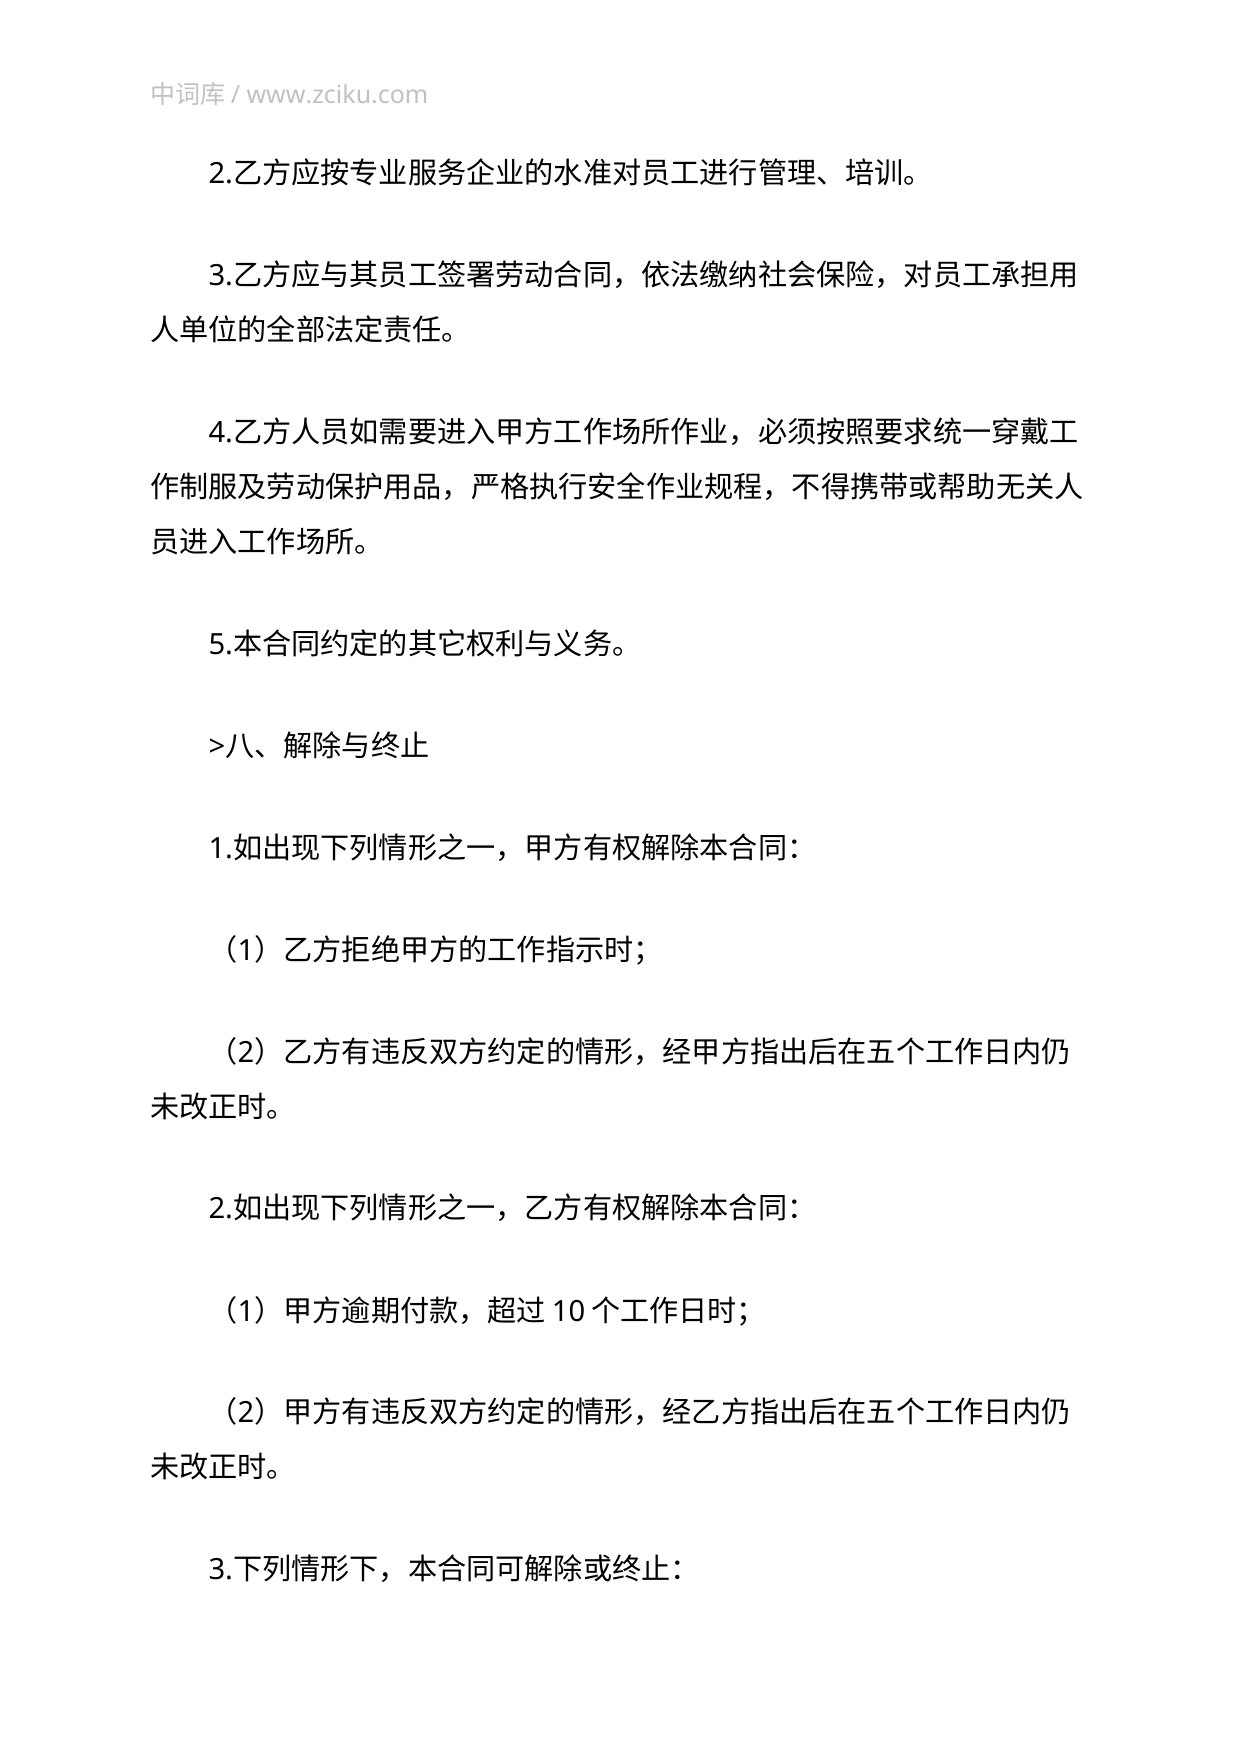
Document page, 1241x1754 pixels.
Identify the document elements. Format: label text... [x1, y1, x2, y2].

text 3.乙方应与其员工签署劳动合同，依法缴纳社会保险，对员工承担用人单位的全部法定责任。 [150, 252, 1090, 349]
text 3.下列情形下，本合同可解除或终止： [150, 1546, 1090, 1588]
text （1）乙方拒绝甲方的工作指示时； [150, 926, 1090, 969]
text 4.乙方人员如需要进入甲方工作场所作业，必须按照要求统一穿戴工作制服及劳动保护用品，严格执行安全作业规程，不得携带或帮助无关人员进入工作场所。 [150, 409, 1090, 561]
text （2）乙方有违反双方约定的情形，经甲方指出后在五个工作日内仍未改正时。 [150, 1028, 1090, 1126]
text 1.如出现下列情形之一，甲方有权解除本合同： [150, 824, 1090, 867]
text 5.本合同约定的其它权利与义务。 [150, 620, 1090, 663]
text （2）甲方有违反双方约定的情形，经乙方指出后在五个工作日内仍未改正时。 [150, 1389, 1090, 1486]
text 2.如出现下列情形之一，乙方有权解除本合同： [150, 1185, 1090, 1227]
text >八、解除与终止 [150, 722, 1090, 765]
text （1）甲方逾期付款，超过10个工作日时； [150, 1287, 1090, 1329]
text 2.乙方应按专业服务企业的水准对员工进行管理、培训。 [150, 150, 1090, 192]
